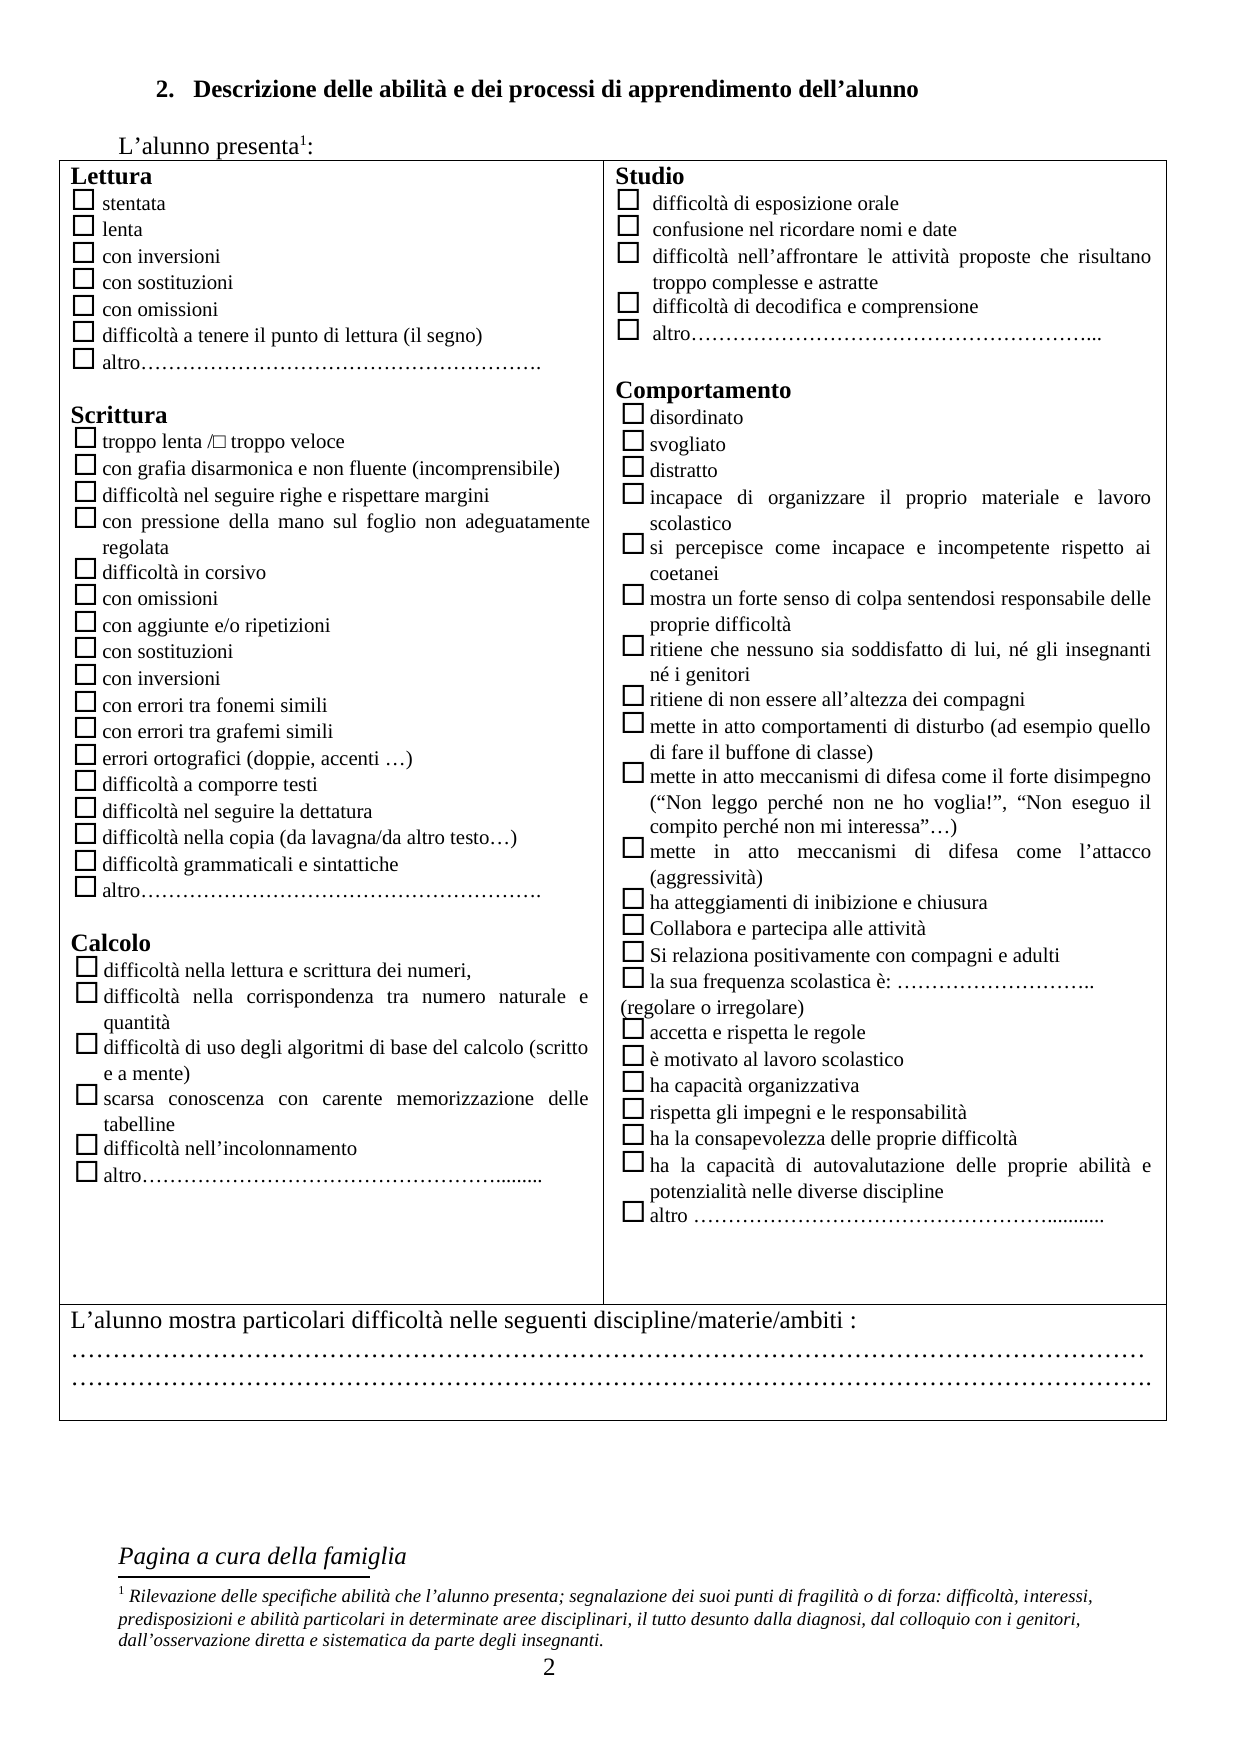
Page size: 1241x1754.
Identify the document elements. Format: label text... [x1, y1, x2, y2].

table_header Lettura stentata lenta con inversioni con sostituzioni con omissioni difficoltà a tenere il punto di lettura (il segno) altro…………………………………………………. Scrittura troppo lenta /□ troppo veloce con grafia disarmonica e non fluente (incomprensibile) difficoltà nel seguire righe e rispettare margini con pressione della mano sul foglio non adeguatamente regolata difficoltà in corsivo con omissioni con aggiunte e/o ripetizioni con sostituzioni con inversioni con errori tra fonemi simili con errori tra grafemi simili errori ortografici (doppie, accenti …) difficoltà a comporre testi difficoltà nel seguire la dettatura difficoltà nella copia (da lavagna/da altro testo…) difficoltà grammaticali e sintattiche altro…………………………………………………. Calcolo difficoltà nella lettura e scrittura dei numeri, difficoltà nella corrispondenza tra numero naturale e quantità difficoltà di uso degli algoritmi di base del calcolo (scritto e a mente) scarsa conoscenza con carente memorizzazione delle tabelline difficoltà nell’incolonnamento altro……………………………………………......... [60, 161, 603, 1304]
text Pagina a cura della famiglia [118, 1541, 1122, 1569]
table_cell L’alunno mostra particolari difficoltà nelle seguenti discipline/materie/ambiti : ……………………………………………………………………………………………………………………………………………………………………………………………………………………………………. [60, 1305, 1166, 1420]
list Descrizione delle abilità e dei processi di apprendimento dell’alunno [156, 74, 1122, 103]
table_header Studio difficoltà di esposizione orale confusione nel ricordare nomi e date difficoltà nell’affrontare le attività proposte che risultano troppo complesse e astratte difficoltà di decodifica e comprensione altro…………………………………………………... Comportamento disordinato svogliato distratto incapace di organizzare il proprio materiale e lavoro scolastico si percepisce come incapace e incompetente rispetto ai coetanei mostra un forte senso di colpa sentendosi responsabile delle proprie difficoltà ritiene che nessuno sia soddisfatto di lui, né gli insegnanti né i genitori ritiene di non essere all’altezza dei compagni mette in atto comportamenti di disturbo (ad esempio quello di fare il buffone di classe) mette in atto meccanismi di difesa come il forte disimpegno (“Non leggo perché non ne ho voglia!”, “Non eseguo il compito perché non mi interessa”…) mette in atto meccanismi di difesa come l’attacco (aggressività) ha atteggiamenti di inibizione e chiusura Collabora e partecipa alle attività Si relaziona positivamente con compagni e adulti la sua frequenza scolastica è: ……………………….. (regolare o irregolare) accetta e rispetta le regole è motivato al lavoro scolastico ha capacità organizzativa rispetta gli impegni e le responsabilità ha la consapevolezza delle proprie difficoltà ha la capacità di autovalutazione delle proprie abilità e potenzialità nelle diverse discipline altro ……………………………………………........... [604, 161, 1166, 1304]
text L’alunno presenta: [118, 131, 1122, 160]
